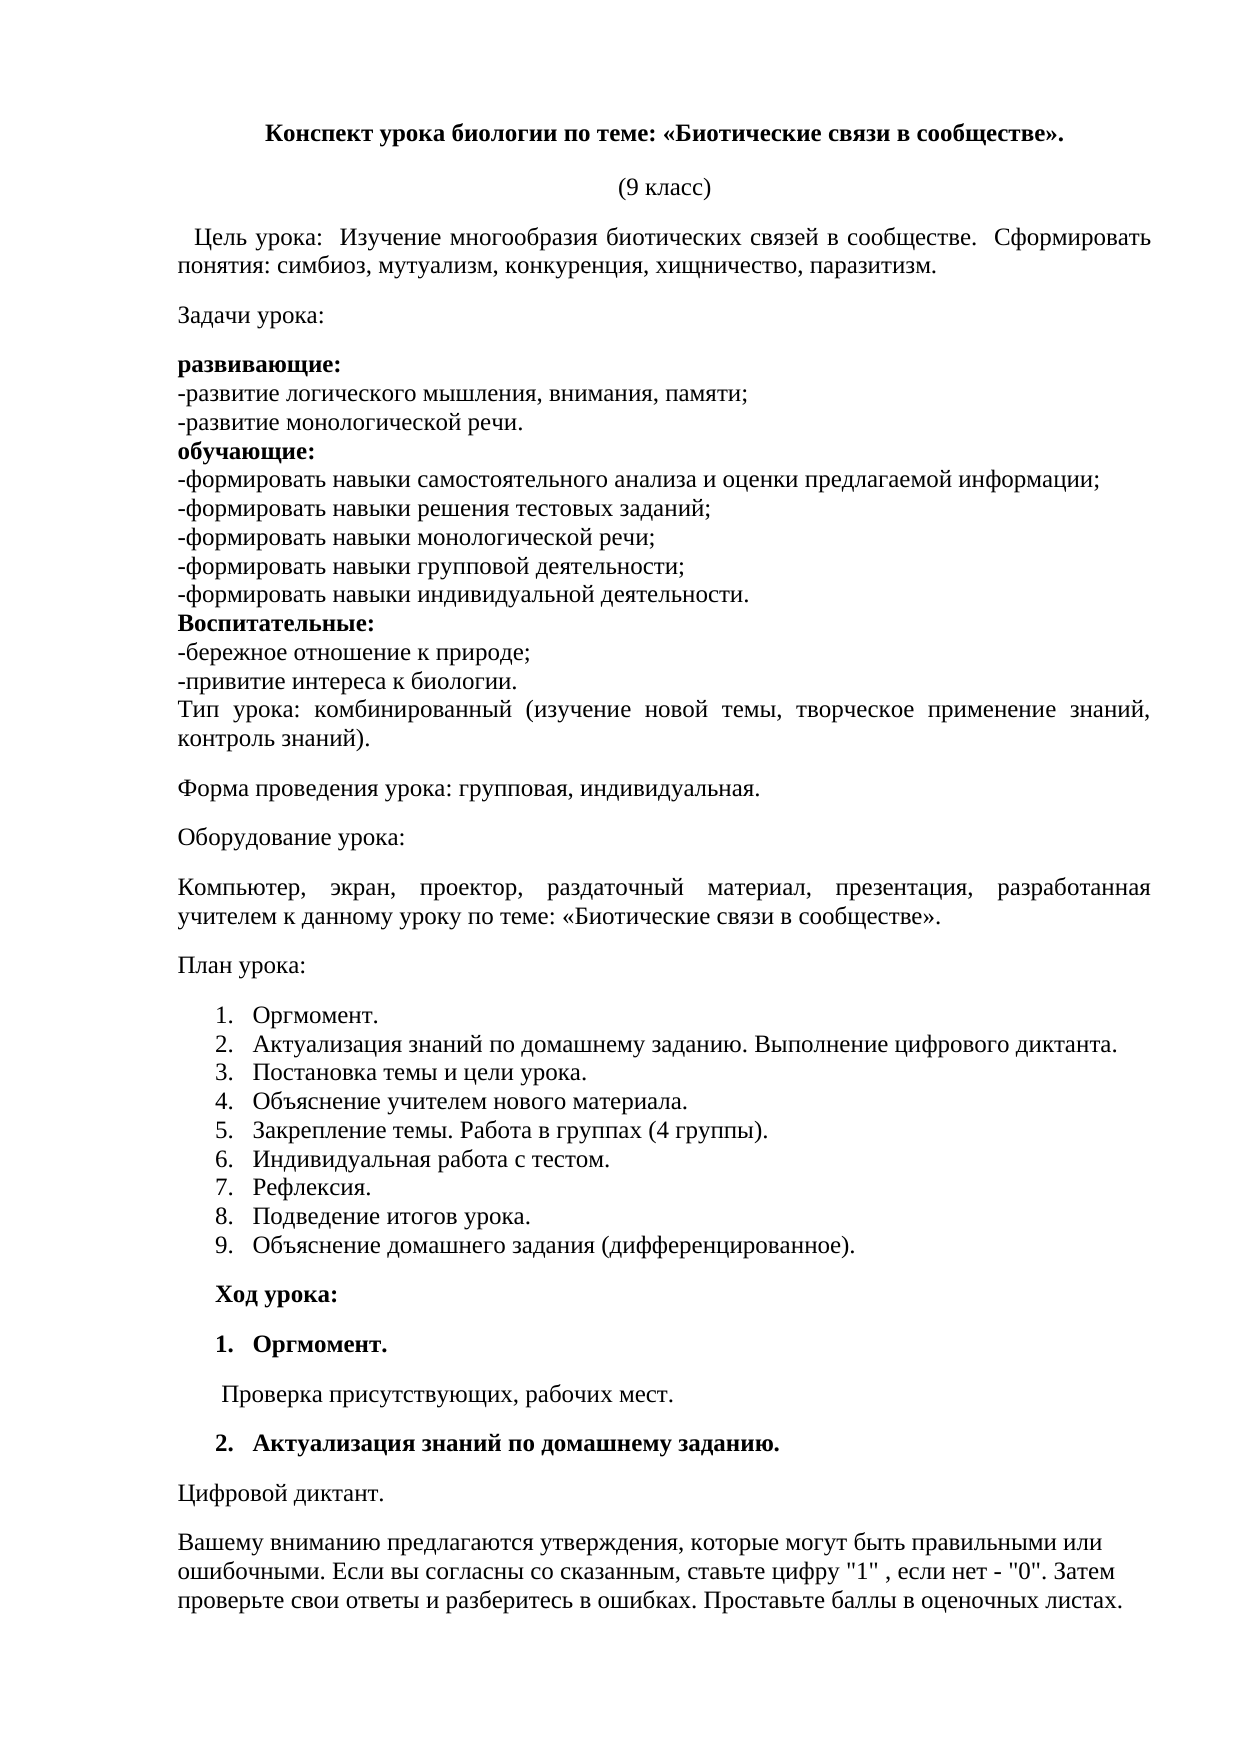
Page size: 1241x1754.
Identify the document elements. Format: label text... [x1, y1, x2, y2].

text -формировать навыки индивидуальной деятельности. [177, 579, 1152, 608]
text Задачи урока: [177, 300, 1152, 329]
text Конспект урока биологии по теме: «Биотические связи в сообществе». [177, 118, 1152, 147]
list Рефлексия. [215, 1172, 1152, 1201]
text -формировать навыки самостоятельного анализа и оценки предлагаемой информации; [177, 464, 1152, 493]
list Оргмомент. [215, 1000, 1152, 1029]
text Воспитательные: [177, 608, 1152, 637]
list Подведение итогов урока. [215, 1201, 1152, 1230]
text Проверка присутствующих, рабочих мест. [215, 1379, 1152, 1407]
text -развитие монологической речи. [177, 407, 1152, 436]
text Тип урока: комбинированный (изучение новой темы, творческое применение знаний, контроль знаний). [177, 694, 1152, 752]
text Цель урока: Изучение многообразия биотических связей в сообществе. Сформировать понятия: симбиоз, мутуализм, конкуренция, хищничество, паразитизм. [177, 222, 1152, 279]
list Закрепление темы. Работа в группах (4 группы). [215, 1115, 1152, 1144]
text План урока: [177, 950, 1152, 979]
list Объяснение учителем нового материала. [215, 1086, 1152, 1115]
text (9 класс) [177, 172, 1152, 201]
text -формировать навыки монологической речи; [177, 522, 1152, 551]
text Вашему вниманию предлагаются утверждения, которые могут быть правильными или ошибочными. Если вы согласны со сказанным, ставьте цифру "1" , если нет - "0". Затем проверьте свои ответы и разберитесь в ошибках. Проставьте баллы в оценочных листах. [177, 1527, 1152, 1614]
text Форма проведения урока: групповая, индивидуальная. [177, 773, 1152, 802]
text развивающие: [177, 349, 1152, 378]
list Индивидуальная работа с тестом. [215, 1144, 1152, 1172]
text -бережное отношение к природе; [177, 637, 1152, 666]
text обучающие: [177, 436, 1152, 464]
text -привитие интереса к биологии. [177, 666, 1152, 694]
text -формировать навыки групповой деятельности; [177, 551, 1152, 579]
list Постановка темы и цели урока. [215, 1057, 1152, 1086]
text Оборудование урока: [177, 822, 1152, 851]
text Цифровой диктант. [177, 1478, 1152, 1507]
text -развитие логического мышления, внимания, памяти; [177, 378, 1152, 407]
list Оргмомент. [215, 1329, 1152, 1358]
text -формировать навыки решения тестовых заданий; [177, 493, 1152, 522]
text Компьютер, экран, проектор, раздаточный материал, презентация, разработанная учителем к данному уроку по теме: «Биотические связи в сообществе». [177, 872, 1152, 929]
list Объяснение домашнего задания (дифференцированное). [215, 1230, 1152, 1259]
list Актуализация знаний по домашнему заданию. [215, 1428, 1152, 1457]
text Ход урока: [215, 1279, 1152, 1308]
list Актуализация знаний по домашнему заданию. Выполнение цифрового диктанта. [215, 1029, 1152, 1057]
